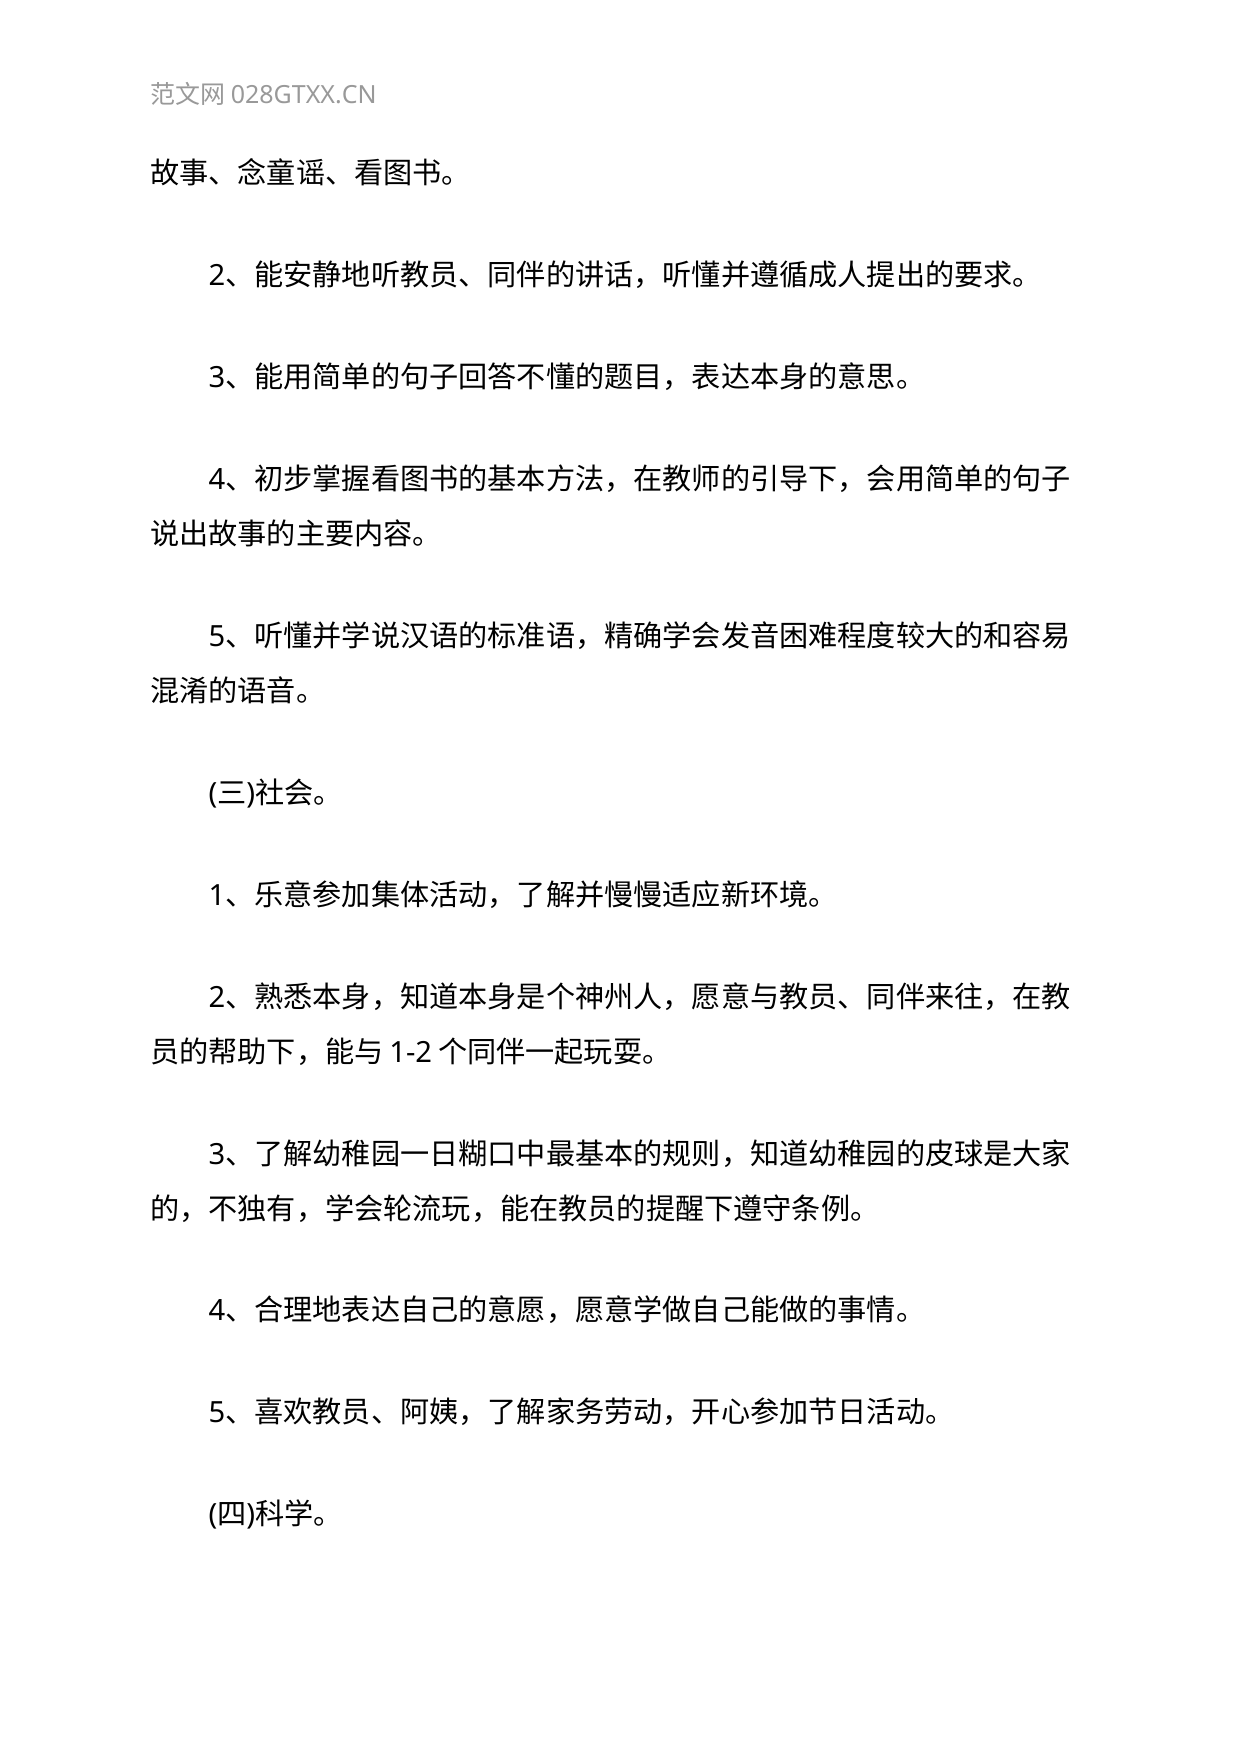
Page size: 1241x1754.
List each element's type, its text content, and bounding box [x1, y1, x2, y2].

text 4、初步掌握看图书的基本方法，在教师的引导下，会用简单的句子说出故事的主要内容。 [150, 456, 1090, 553]
text 4、合理地表达自己的意愿，愿意学做自己能做的事情。 [150, 1287, 1090, 1329]
text 5、听懂并学说汉语的标准语，精确学会发音困难程度较大的和容易混淆的语音。 [150, 612, 1090, 710]
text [150, 150, 1090, 192]
text 2、能安静地听教员、同伴的讲话，听懂并遵循成人提出的要求。 [150, 252, 1090, 294]
text 3、能用简单的句子回答不懂的题目，表达本身的意思。 [150, 354, 1090, 396]
text 3、了解幼稚园一日糊口中最基本的规则，知道幼稚园的皮球是大家的，不独有，学会轮流玩，能在教员的提醒下遵守条例。 [150, 1130, 1090, 1227]
text 1、乐意参加集体活动，了解并慢慢适应新环境。 [150, 871, 1090, 914]
text 2、熟悉本身，知道本身是个神州人，愿意与教员、同伴来往，在教员的帮助下，能与1-2个同伴一起玩耍。 [150, 973, 1090, 1071]
text (三)社会。 [150, 769, 1090, 812]
text 5、喜欢教员、阿姨，了解家务劳动，开心参加节日活动。 [150, 1389, 1090, 1431]
text (四)科学。 [150, 1491, 1090, 1533]
